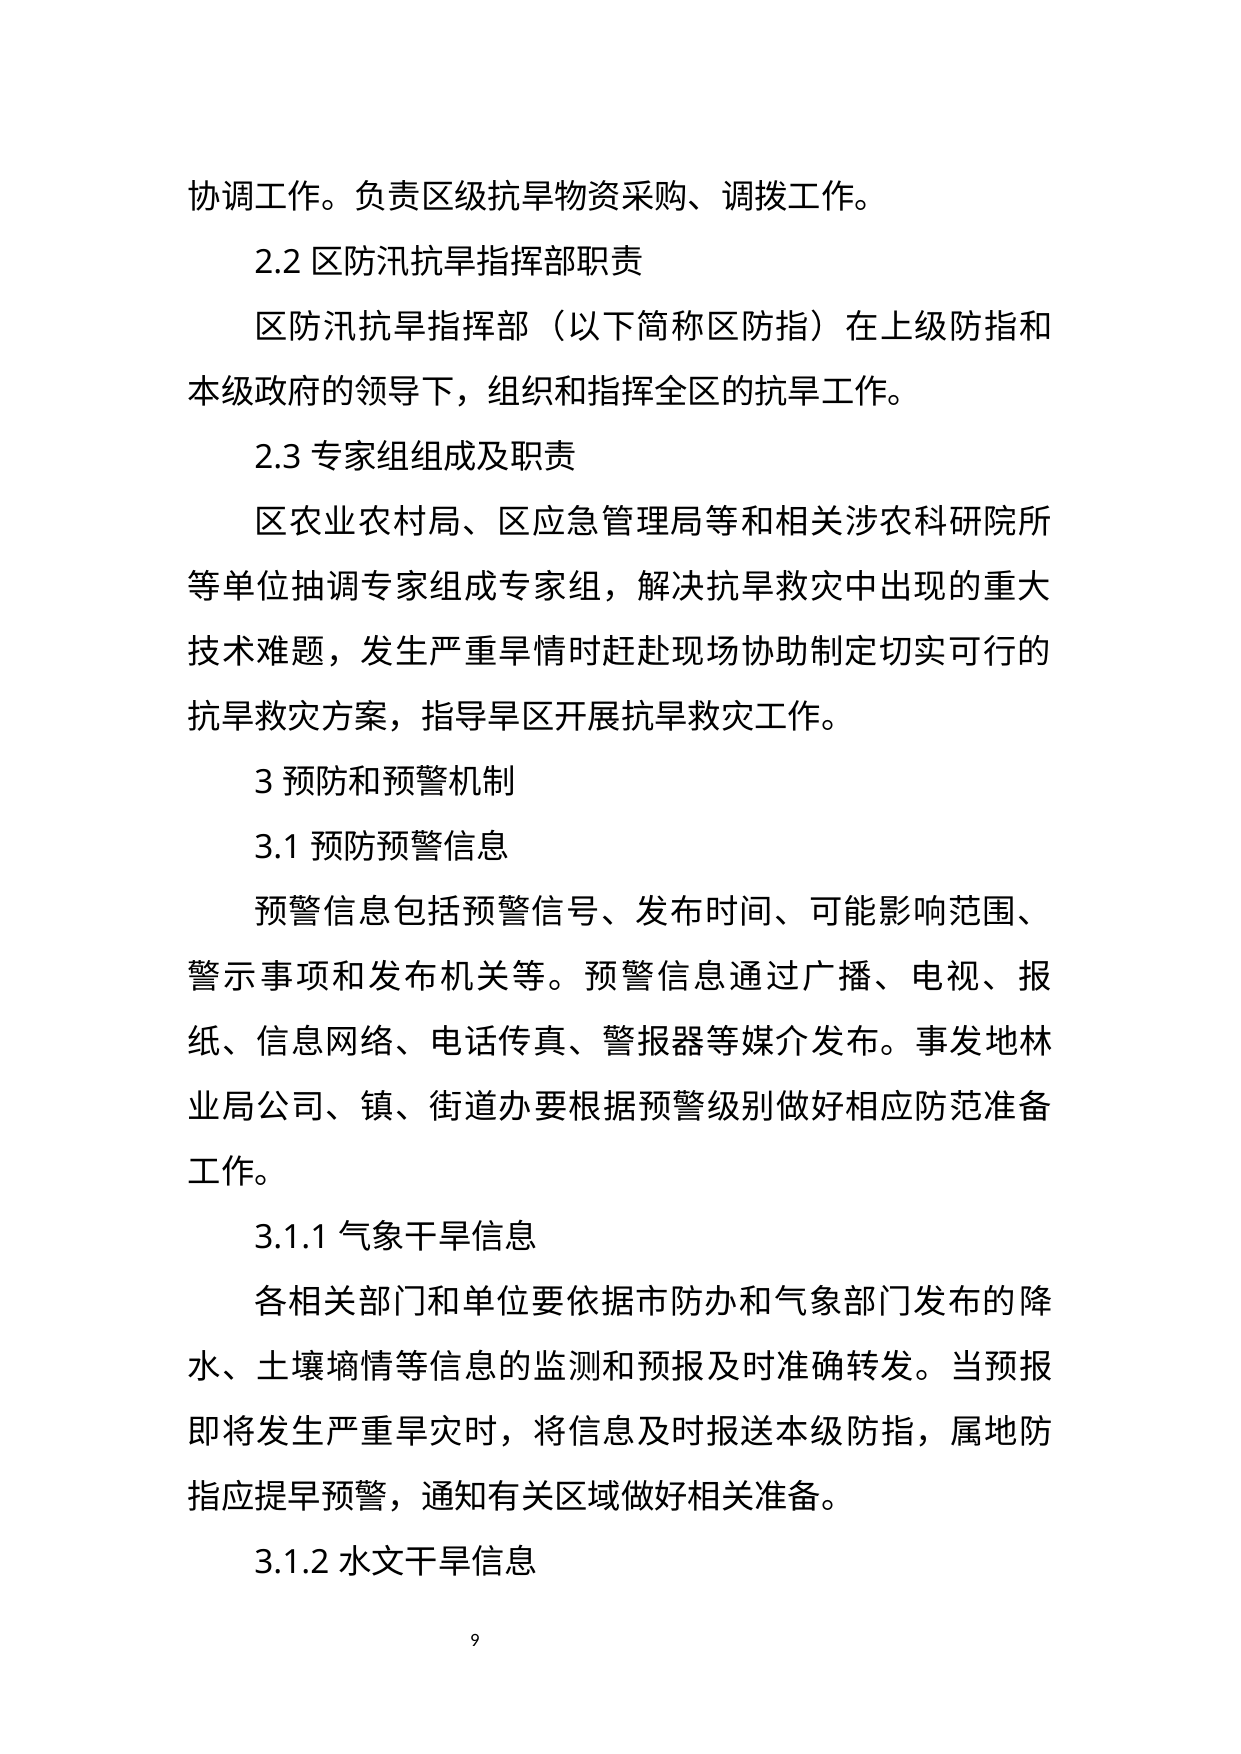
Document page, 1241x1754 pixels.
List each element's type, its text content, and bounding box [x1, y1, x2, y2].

text 3.1.1 气象干旱信息 [187, 1202, 1053, 1267]
text 3.1.2 水文干旱信息 [187, 1527, 1053, 1592]
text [187, 162, 1053, 227]
text 3 预防和预警机制 [187, 747, 1053, 812]
text 预警信息包括预警信号、发布时间、可能影响范围、警示事项和发布机关等。预警信息通过广播、电视、报纸、信息网络、电话传真、警报器等媒介发布。事发地林业局公司、镇、街道办要根据预警级别做好相应防范准备工作。 [187, 877, 1053, 1202]
text 3.1 预防预警信息 [187, 812, 1053, 877]
text 各相关部门和单位要依据市防办和气象部门发布的降水、土壤墒情等信息的监测和预报及时准确转发。当预报即将发生严重旱灾时，将信息及时报送本级防指，属地防指应提早预警，通知有关区域做好相关准备。 [187, 1267, 1053, 1527]
text 2.3 专家组组成及职责 [187, 422, 1053, 487]
text 区农业农村局、区应急管理局等和相关涉农科研院所等单位抽调专家组成专家组，解决抗旱救灾中出现的重大技术难题，发生严重旱情时赶赴现场协助制定切实可行的抗旱救灾方案，指导旱区开展抗旱救灾工作。 [187, 487, 1053, 747]
text 区防汛抗旱指挥部（以下简称区防指）在上级防指和本级政府的领导下，组织和指挥全区的抗旱工作。 [187, 292, 1053, 422]
text 2.2 区防汛抗旱指挥部职责 [187, 227, 1053, 292]
